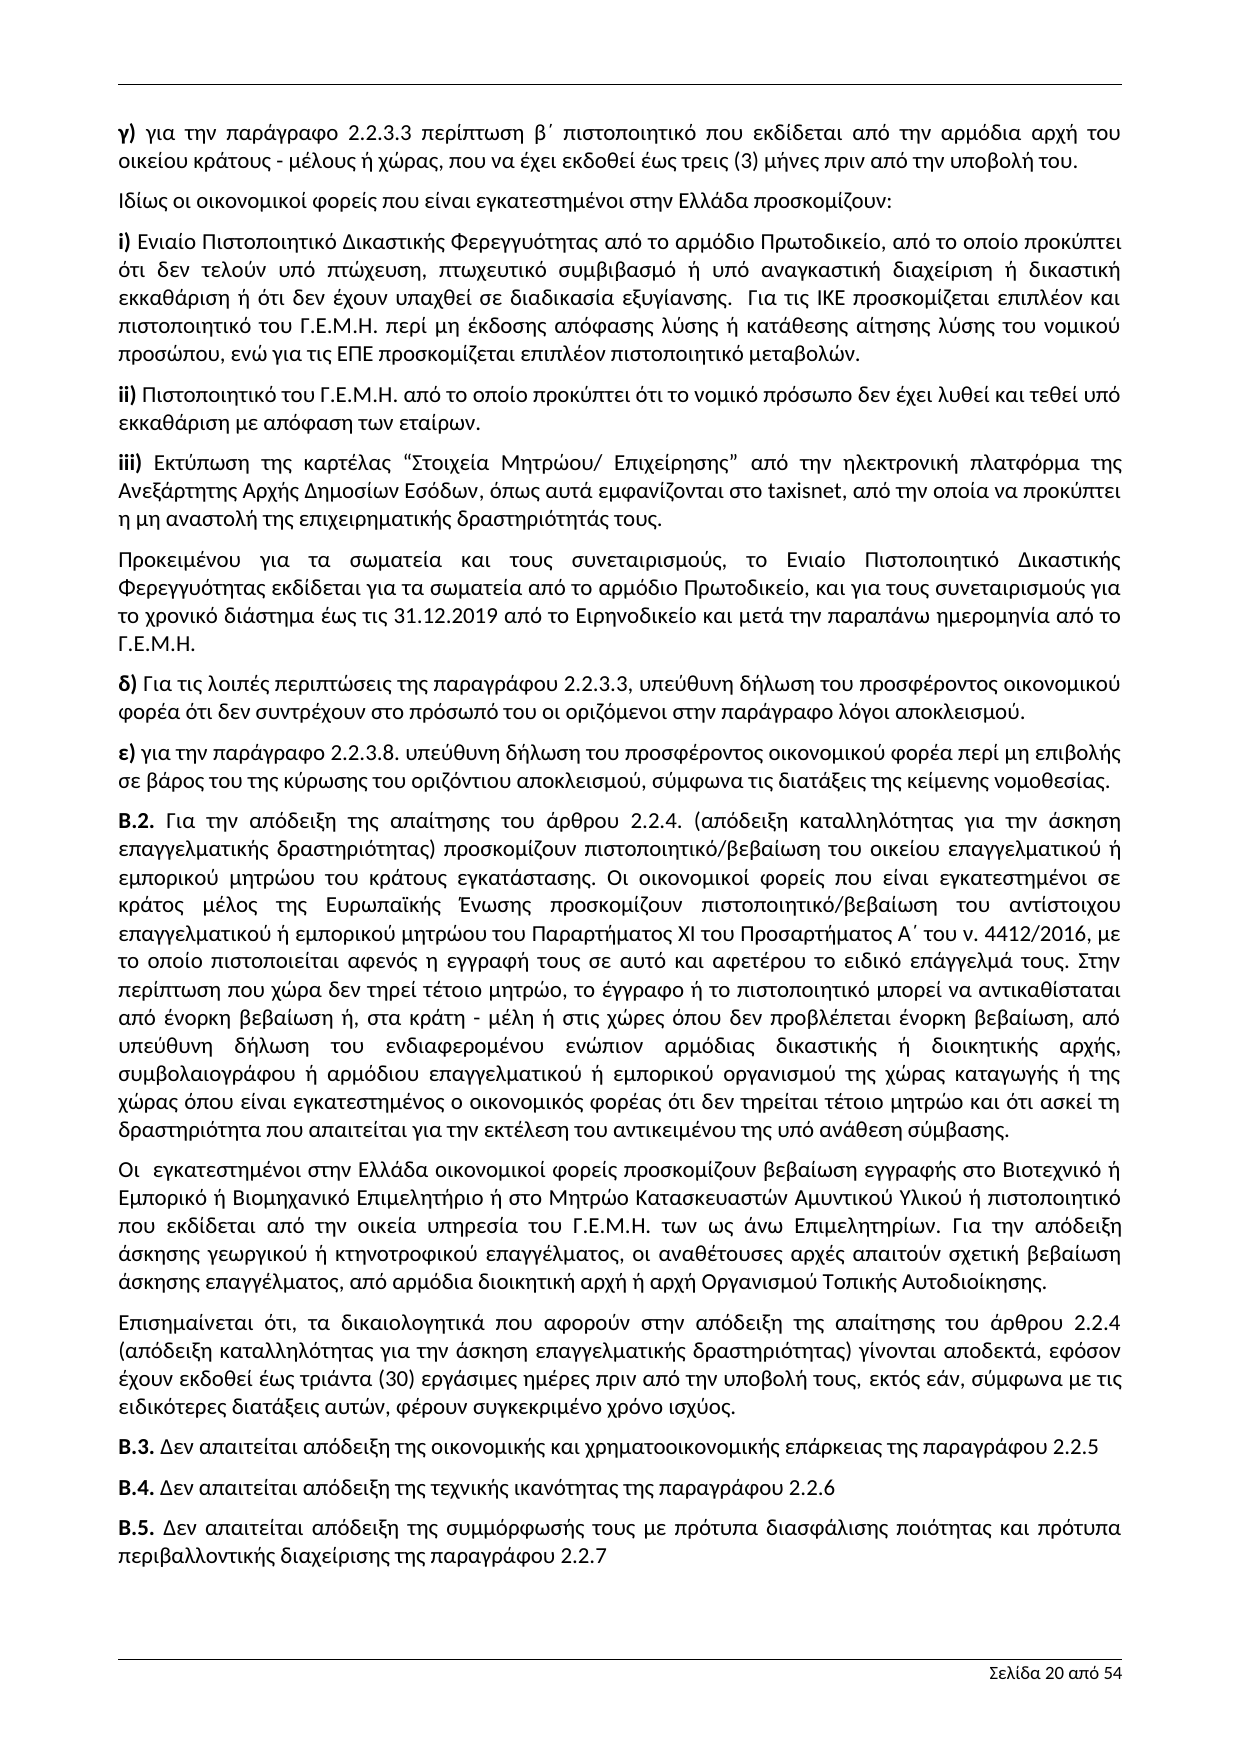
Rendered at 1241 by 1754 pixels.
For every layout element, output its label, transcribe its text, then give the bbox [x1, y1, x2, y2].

text Οι εγκατεστημένοι στην Ελλάδα οικονομικοί φορείς προσκομίζουν βεβαίωση εγγραφής στο Βιοτεχνικό ή Εμπορικό ή Βιομηχανικό Επιμελητήριο ή στο Μητρώο Κατασκευαστών Αμυντικού Υλικού ή πιστοποιητικό που εκδίδεται από την οικεία υπηρεσία του Γ.Ε.Μ.Η. των ως άνω Επιμελητηρίων. Για την απόδειξη άσκησης γεωργικού ή κτηνοτροφικού επαγγέλματος, οι αναθέτουσες αρχές απαιτούν σχετική βεβαίωση άσκησης επαγγέλματος, από αρμόδια διοικητική αρχή ή αρχή Οργανισμού Τοπικής Αυτοδιοίκησης. [118, 1155, 1122, 1295]
text Β.4. Δεν απαιτείται απόδειξη της τεχνικής ικανότητας της παραγράφου 2.2.6 [118, 1473, 1122, 1501]
text iii) Εκτύπωση της καρτέλας “Στοιχεία Μητρώου/ Επιχείρησης” από την ηλεκτρονική πλατφόρμα της Ανεξάρτητης Αρχής Δημοσίων Εσόδων, όπως αυτά εμφανίζονται στο taxisnet, από την οποία να προκύπτει η μη αναστολή της επιχειρηματικής δραστηριότητάς τους. [118, 448, 1122, 532]
text i) Ενιαίο Πιστοποιητικό Δικαστικής Φερεγγυότητας από το αρμόδιο Πρωτοδικείο, από το οποίο προκύπτει ότι δεν τελούν υπό πτώχευση, πτωχευτικό συμβιβασμό ή υπό αναγκαστική διαχείριση ή δικαστική εκκαθάριση ή ότι δεν έχουν υπαχθεί σε διαδικασία εξυγίανσης. Για τις ΙΚΕ προσκομίζεται επιπλέον και πιστοποιητικό του Γ.Ε.Μ.Η. περί μη έκδοσης απόφασης λύσης ή κατάθεσης αίτησης λύσης του νομικού προσώπου, ενώ για τις ΕΠΕ προσκομίζεται επιπλέον πιστοποιητικό μεταβολών. [118, 227, 1122, 367]
text Β.5. Δεν απαιτείται απόδειξη της συμμόρφωσής τους με πρότυπα διασφάλισης ποιότητας και πρότυπα περιβαλλοντικής διαχείρισης της παραγράφου 2.2.7 [118, 1513, 1122, 1569]
text Ιδίως οι οικονομικοί φορείς που είναι εγκατεστημένοι στην Ελλάδα προσκομίζουν: [118, 187, 1122, 215]
text Προκειμένου για τα σωματεία και τους συνεταιρισμούς, το Ενιαίο Πιστοποιητικό Δικαστικής Φερεγγυότητας εκδίδεται για τα σωματεία από το αρμόδιο Πρωτοδικείο, και για τους συνεταιρισμούς για το χρονικό διάστημα έως τις 31.12.2019 από το Ειρηνοδικείο και μετά την παραπάνω ημερομηνία από το Γ.Ε.Μ.Η. [118, 545, 1122, 657]
text B.2. Για την απόδειξη της απαίτησης του άρθρου 2.2.4. (απόδειξη καταλληλότητας για την άσκηση επαγγελματικής δραστηριότητας) προσκομίζουν πιστοποιητικό/βεβαίωση του οικείου επαγγελματικού ή εμπορικού μητρώου του κράτους εγκατάστασης. Οι οικονομικοί φορείς που είναι εγκατεστημένοι σε κράτος μέλος της Ευρωπαϊκής Ένωσης προσκομίζουν πιστοποιητικό/βεβαίωση του αντίστοιχου επαγγελματικού ή εμπορικού μητρώου του Παραρτήματος XI του Προσαρτήματος Α΄ του ν. 4412/2016, με το οποίο πιστοποιείται αφενός η εγγραφή τους σε αυτό και αφετέρου το ειδικό επάγγελμά τους. Στην περίπτωση που χώρα δεν τηρεί τέτοιο μητρώο, το έγγραφο ή το πιστοποιητικό μπορεί να αντικαθίσταται από ένορκη βεβαίωση ή, στα κράτη - μέλη ή στις χώρες όπου δεν προβλέπεται ένορκη βεβαίωση, από υπεύθυνη δήλωση του ενδιαφερομένου ενώπιον αρμόδιας δικαστικής ή διοικητικής αρχής, συμβολαιογράφου ή αρμόδιου επαγγελματικού ή εμπορικού οργανισμού της χώρας καταγωγής ή της χώρας όπου είναι εγκατεστημένος ο οικονομικός φορέας ότι δεν τηρείται τέτοιο μητρώο και ότι ασκεί τη δραστηριότητα που απαιτείται για την εκτέλεση του αντικειμένου της υπό ανάθεση σύμβασης. [118, 807, 1122, 1143]
text γ) για την παράγραφο 2.2.3.3 περίπτωση β΄ πιστοποιητικό που εκδίδεται από την αρμόδια αρχή του οικείου κράτους - μέλους ή χώρας, που να έχει εκδοθεί έως τρεις (3) μήνες πριν από την υποβολή του. [118, 118, 1122, 174]
text ii) Πιστοποιητικό του Γ.Ε.Μ.Η. από το οποίο προκύπτει ότι το νομικό πρόσωπο δεν έχει λυθεί και τεθεί υπό εκκαθάριση με απόφαση των εταίρων. [118, 380, 1122, 436]
text ε) για την παράγραφο 2.2.3.8. υπεύθυνη δήλωση του προσφέροντος οικονομικού φορέα περί μη επιβολής σε βάρος του της κύρωσης του οριζόντιου αποκλεισμού, σύμφωνα τις διατάξεις της κείμενης νομοθεσίας. [118, 738, 1122, 794]
text δ) Για τις λοιπές περιπτώσεις της παραγράφου 2.2.3.3, υπεύθυνη δήλωση του προσφέροντος οικονομικού φορέα ότι δεν συντρέχουν στο πρόσωπό του οι οριζόμενοι στην παράγραφο λόγοι αποκλεισμού. [118, 669, 1122, 726]
text Β.3. Δεν απαιτείται απόδειξη της οικονομικής και χρηματοοικονομικής επάρκειας της παραγράφου 2.2.5 [118, 1432, 1122, 1461]
text Επισημαίνεται ότι, τα δικαιολογητικά που αφορούν στην απόδειξη της απαίτησης του άρθρου 2.2.4 (απόδειξη καταλληλότητας για την άσκηση επαγγελματικής δραστηριότητας) γίνονται αποδεκτά, εφόσον έχουν εκδοθεί έως τριάντα (30) εργάσιμες ημέρες πριν από την υποβολή τους, εκτός εάν, σύμφωνα με τις ειδικότερες διατάξεις αυτών, φέρουν συγκεκριμένο χρόνο ισχύος. [118, 1308, 1122, 1420]
